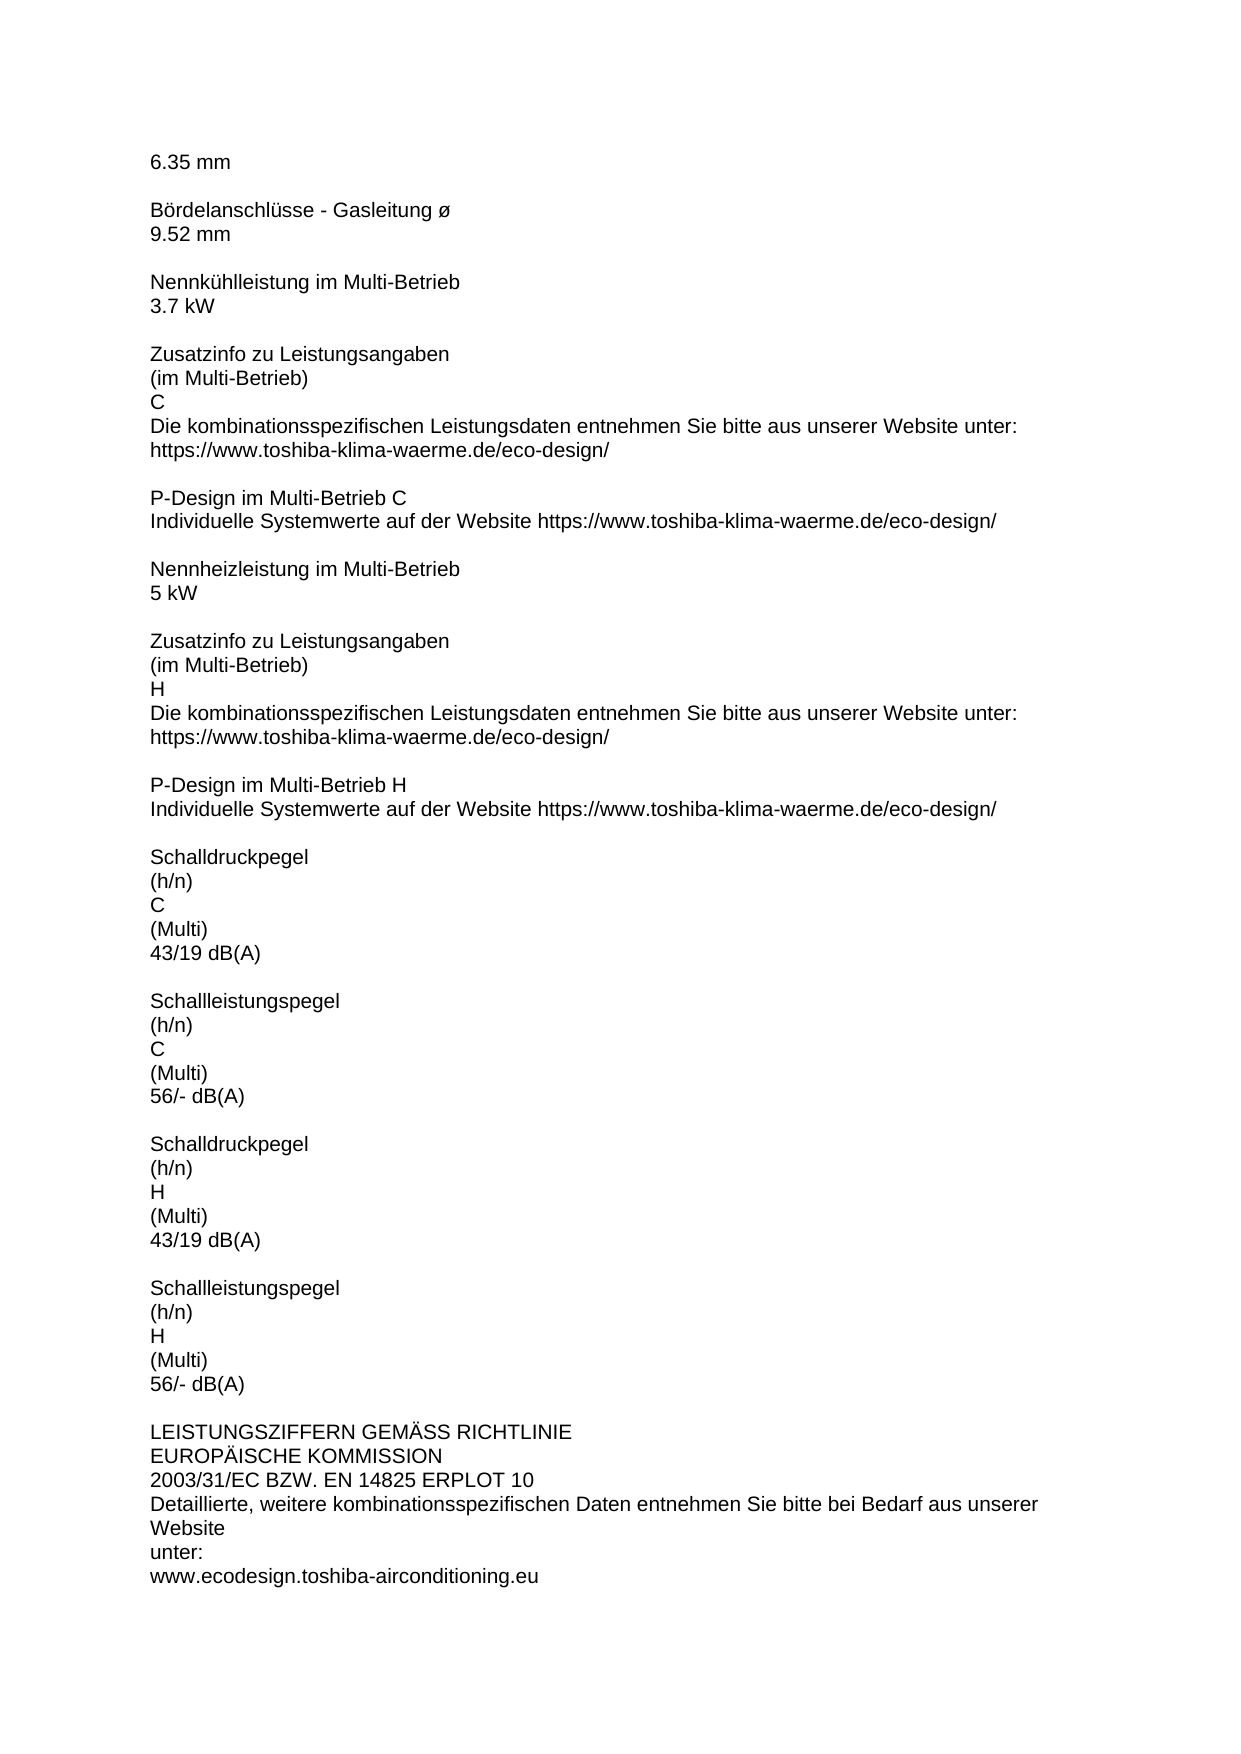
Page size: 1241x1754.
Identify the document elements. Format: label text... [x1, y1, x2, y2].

text (h/n) [150, 1012, 1090, 1036]
text Bördelanschlüsse - Gasleitung ø [150, 198, 1090, 222]
text Schallleistungspegel [150, 988, 1090, 1012]
text 43/19 dB(A) [150, 1228, 1090, 1252]
text H [150, 677, 1090, 701]
text EUROPÄISCHE KOMMISSION [150, 1444, 1090, 1468]
text Individuelle Systemwerte auf der Website https://www.toshiba-klima-waerme.de/eco-design/ [150, 797, 1090, 821]
text C [150, 389, 1090, 413]
text (Multi) [150, 917, 1090, 941]
text 43/19 dB(A) [150, 941, 1090, 964]
text (im Multi-Betrieb) [150, 366, 1090, 389]
text (Multi) [150, 1204, 1090, 1228]
text (h/n) [150, 1300, 1090, 1324]
text Die kombinationsspezifischen Leistungsdaten entnehmen Sie bitte aus unserer Website unter: https://www.toshiba-klima-waerme.de/eco-design/ [150, 701, 1090, 749]
text (Multi) [150, 1348, 1090, 1372]
text 9.52 mm [150, 222, 1090, 246]
text P-Design im Multi-Betrieb C [150, 485, 1090, 509]
text Nennkühlleistung im Multi-Betrieb [150, 270, 1090, 294]
text H [150, 1180, 1090, 1204]
text 2003/31/EC BZW. EN 14825 ERPLOT 10 [150, 1468, 1090, 1492]
text Nennheizleistung im Multi-Betrieb [150, 557, 1090, 581]
text Schalldruckpegel [150, 845, 1090, 869]
text Die kombinationsspezifischen Leistungsdaten entnehmen Sie bitte aus unserer Website unter: https://www.toshiba-klima-waerme.de/eco-design/ [150, 413, 1090, 461]
text Schallleistungspegel [150, 1276, 1090, 1300]
text P-Design im Multi-Betrieb H [150, 773, 1090, 797]
text 56/- dB(A) [150, 1084, 1090, 1108]
text 5 kW [150, 581, 1090, 605]
text unter: [150, 1539, 1090, 1563]
text Detaillierte, weitere kombinationsspezifischen Daten entnehmen Sie bitte bei Bedarf aus unserer Website [150, 1492, 1090, 1539]
text Zusatzinfo zu Leistungsangaben [150, 342, 1090, 366]
text (Multi) [150, 1060, 1090, 1084]
text LEISTUNGSZIFFERN GEMÄSS RICHTLINIE [150, 1420, 1090, 1444]
text 3.7 kW [150, 294, 1090, 318]
text Individuelle Systemwerte auf der Website https://www.toshiba-klima-waerme.de/eco-design/ [150, 509, 1090, 533]
text www.ecodesign.toshiba-airconditioning.eu [150, 1563, 1090, 1587]
text Zusatzinfo zu Leistungsangaben [150, 629, 1090, 653]
text (h/n) [150, 869, 1090, 893]
text 56/- dB(A) [150, 1372, 1090, 1396]
text (h/n) [150, 1156, 1090, 1180]
text C [150, 1036, 1090, 1060]
text Schalldruckpegel [150, 1132, 1090, 1156]
text (im Multi-Betrieb) [150, 653, 1090, 677]
text C [150, 893, 1090, 917]
text 6.35 mm [150, 150, 1090, 174]
text H [150, 1324, 1090, 1348]
